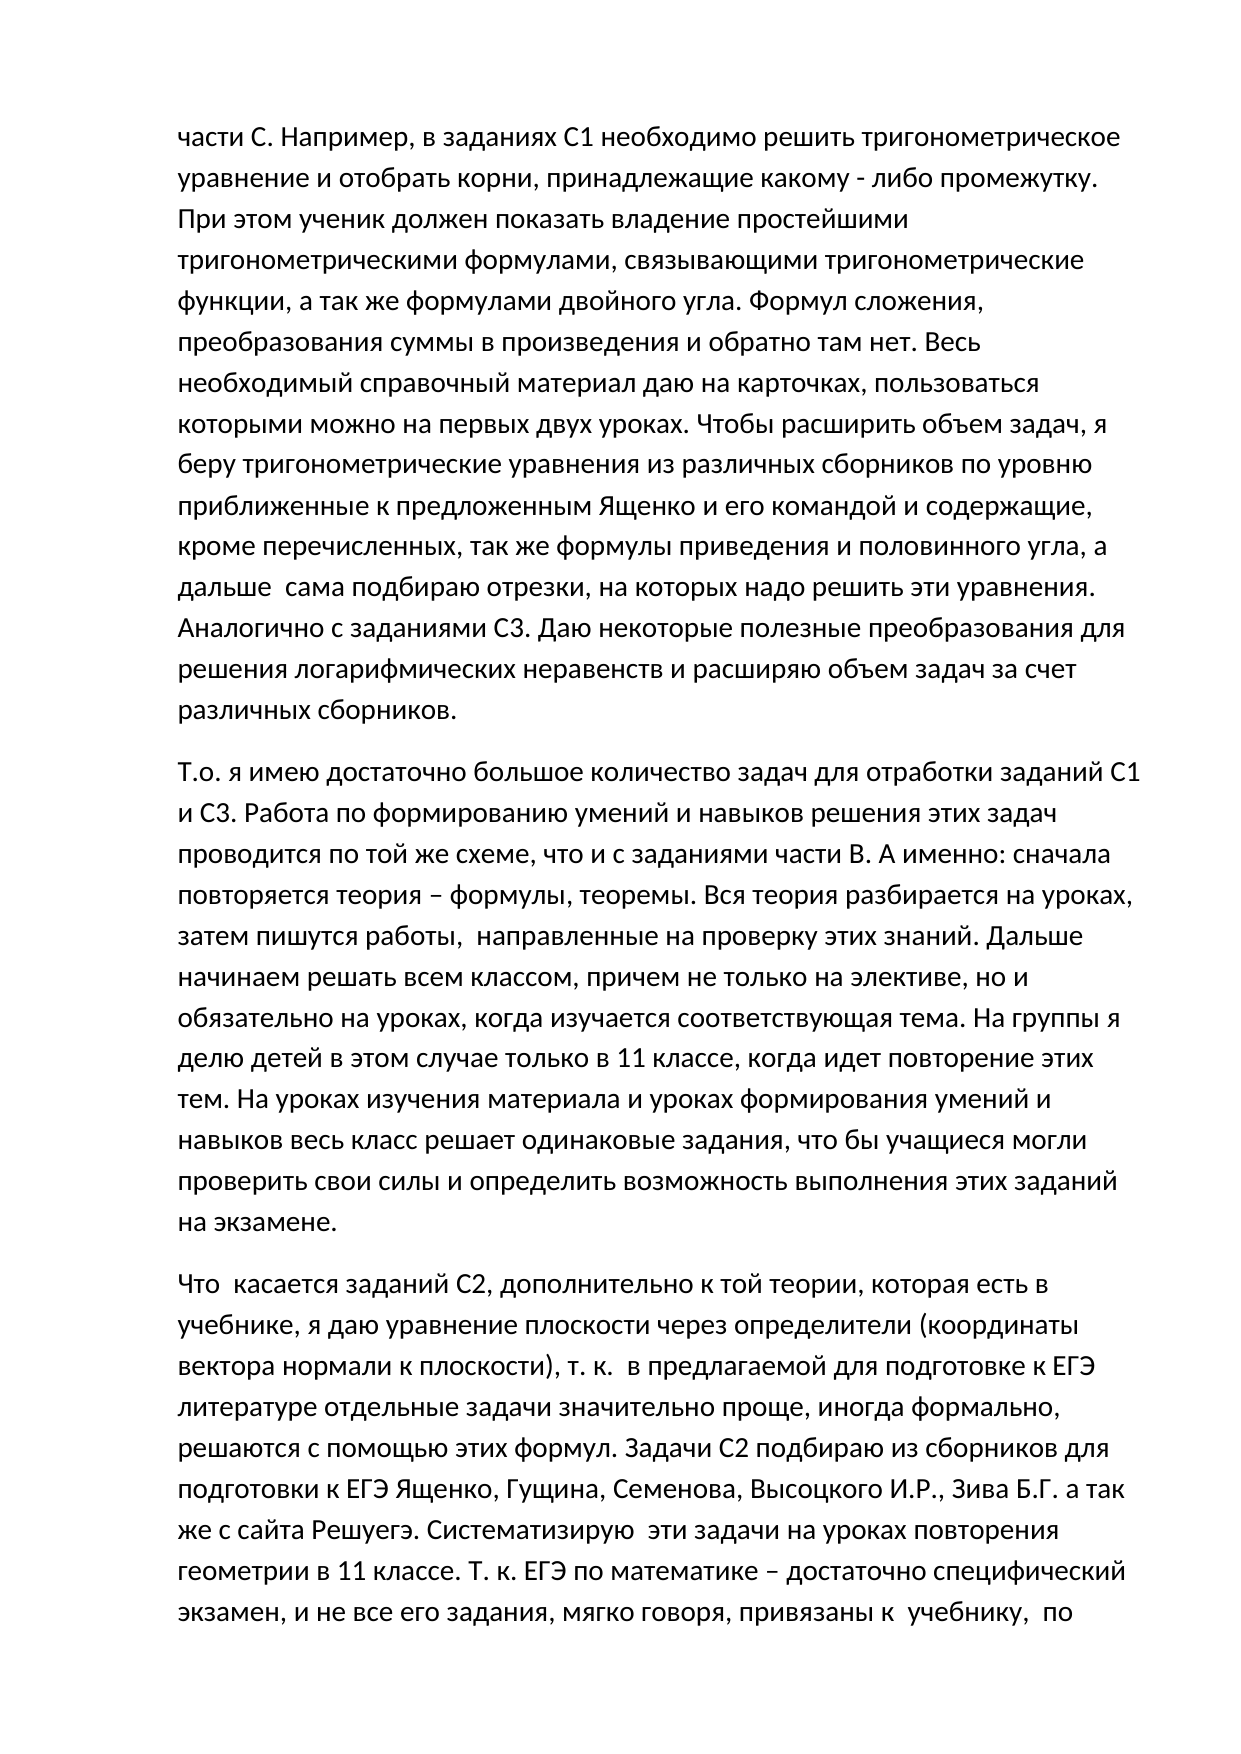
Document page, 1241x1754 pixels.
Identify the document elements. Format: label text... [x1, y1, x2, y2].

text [177, 1265, 1152, 1628]
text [177, 118, 1152, 727]
text Т.о. я имею достаточно большое количество задач для отработки заданий С1 и С3. Работа по формированию умений и навыков решения этих задач проводится по той же схеме, что и с заданиями части В. А именно: сначала повторяется теория – формулы, теоремы. Вся теория разбирается на уроках, затем пишутся работы, направленные на проверку этих знаний. Дальше начинаем решать всем классом, причем не только на элективе, но и обязательно на уроках, когда изучается соответствующая тема. На группы я делю детей в этом случае только в 11 классе, когда идет повторение этих тем. На уроках изучения материала и уроках формирования умений и навыков весь класс решает одинаковые задания, что бы учащиеся могли проверить свои силы и определить возможность выполнения этих заданий на экзамене. [177, 753, 1152, 1239]
